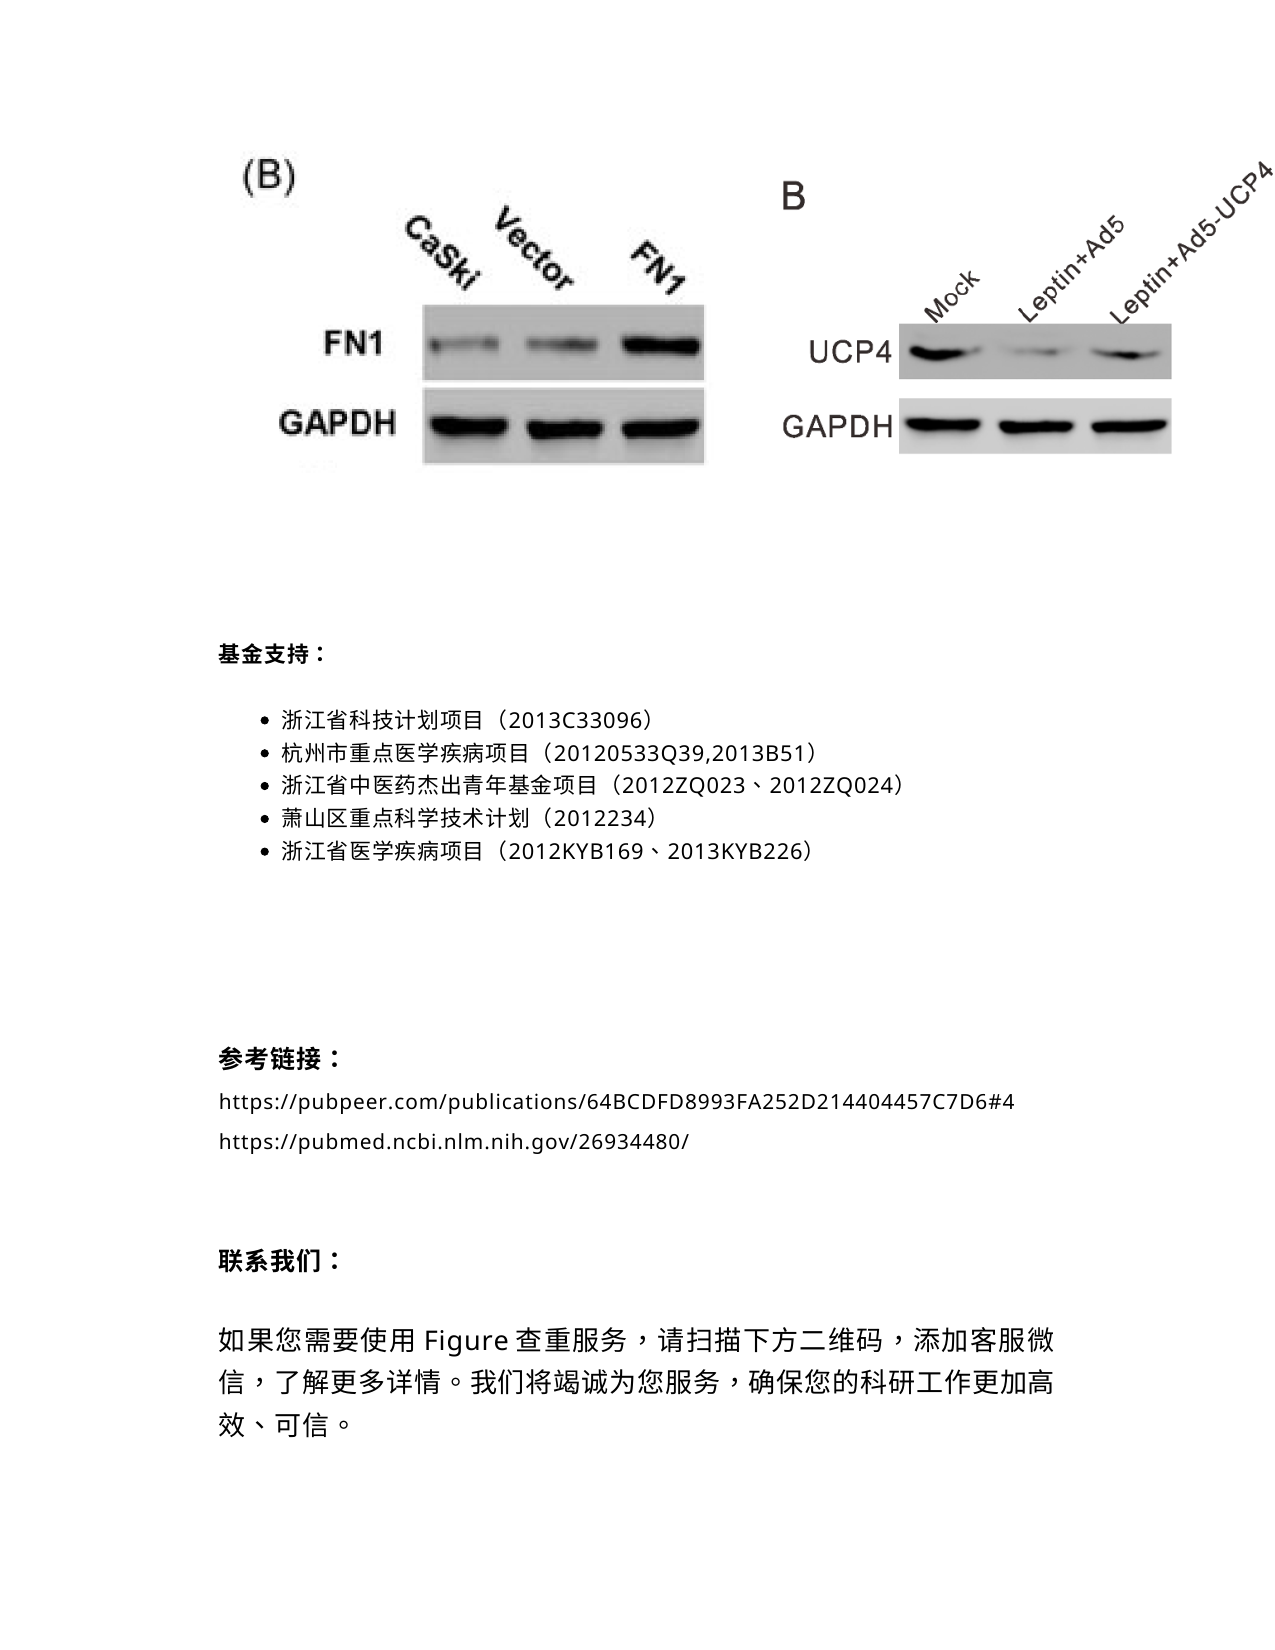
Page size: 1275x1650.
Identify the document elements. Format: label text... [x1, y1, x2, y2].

text 基金支持： [219, 636, 1045, 669]
text 联系我们： [219, 1235, 1056, 1278]
list 浙江省科技计划项目（2013C33096） [261, 702, 1045, 734]
text 参考链接： [219, 1035, 1056, 1075]
text 如果您需要使用Figure查重服务，请扫描下方二维码，添加客服微信，了解更多详情。我们将竭诚为您服务，确保您的科研工作更加高效、可信。 [219, 1315, 1056, 1443]
list 萧山区重点科学技术计划（2012234） [261, 800, 1045, 833]
list 杭州市重点医学疾病项目（20120533Q39,2013B51） [261, 734, 1045, 767]
text https://pubmed.ncbi.nlm.nih.gov/26934480/ [219, 1115, 1056, 1155]
picture [237, 150, 1275, 476]
text https://pubpeer.com/publications/64BCDFD8993FA252D214404457C7D6#4 [219, 1075, 1056, 1115]
list 浙江省中医药杰出青年基金项目（2012ZQ023、2012ZQ024） [261, 767, 1045, 800]
list 浙江省医学疾病项目（2012KYB169、2013KYB226） [261, 833, 1045, 866]
